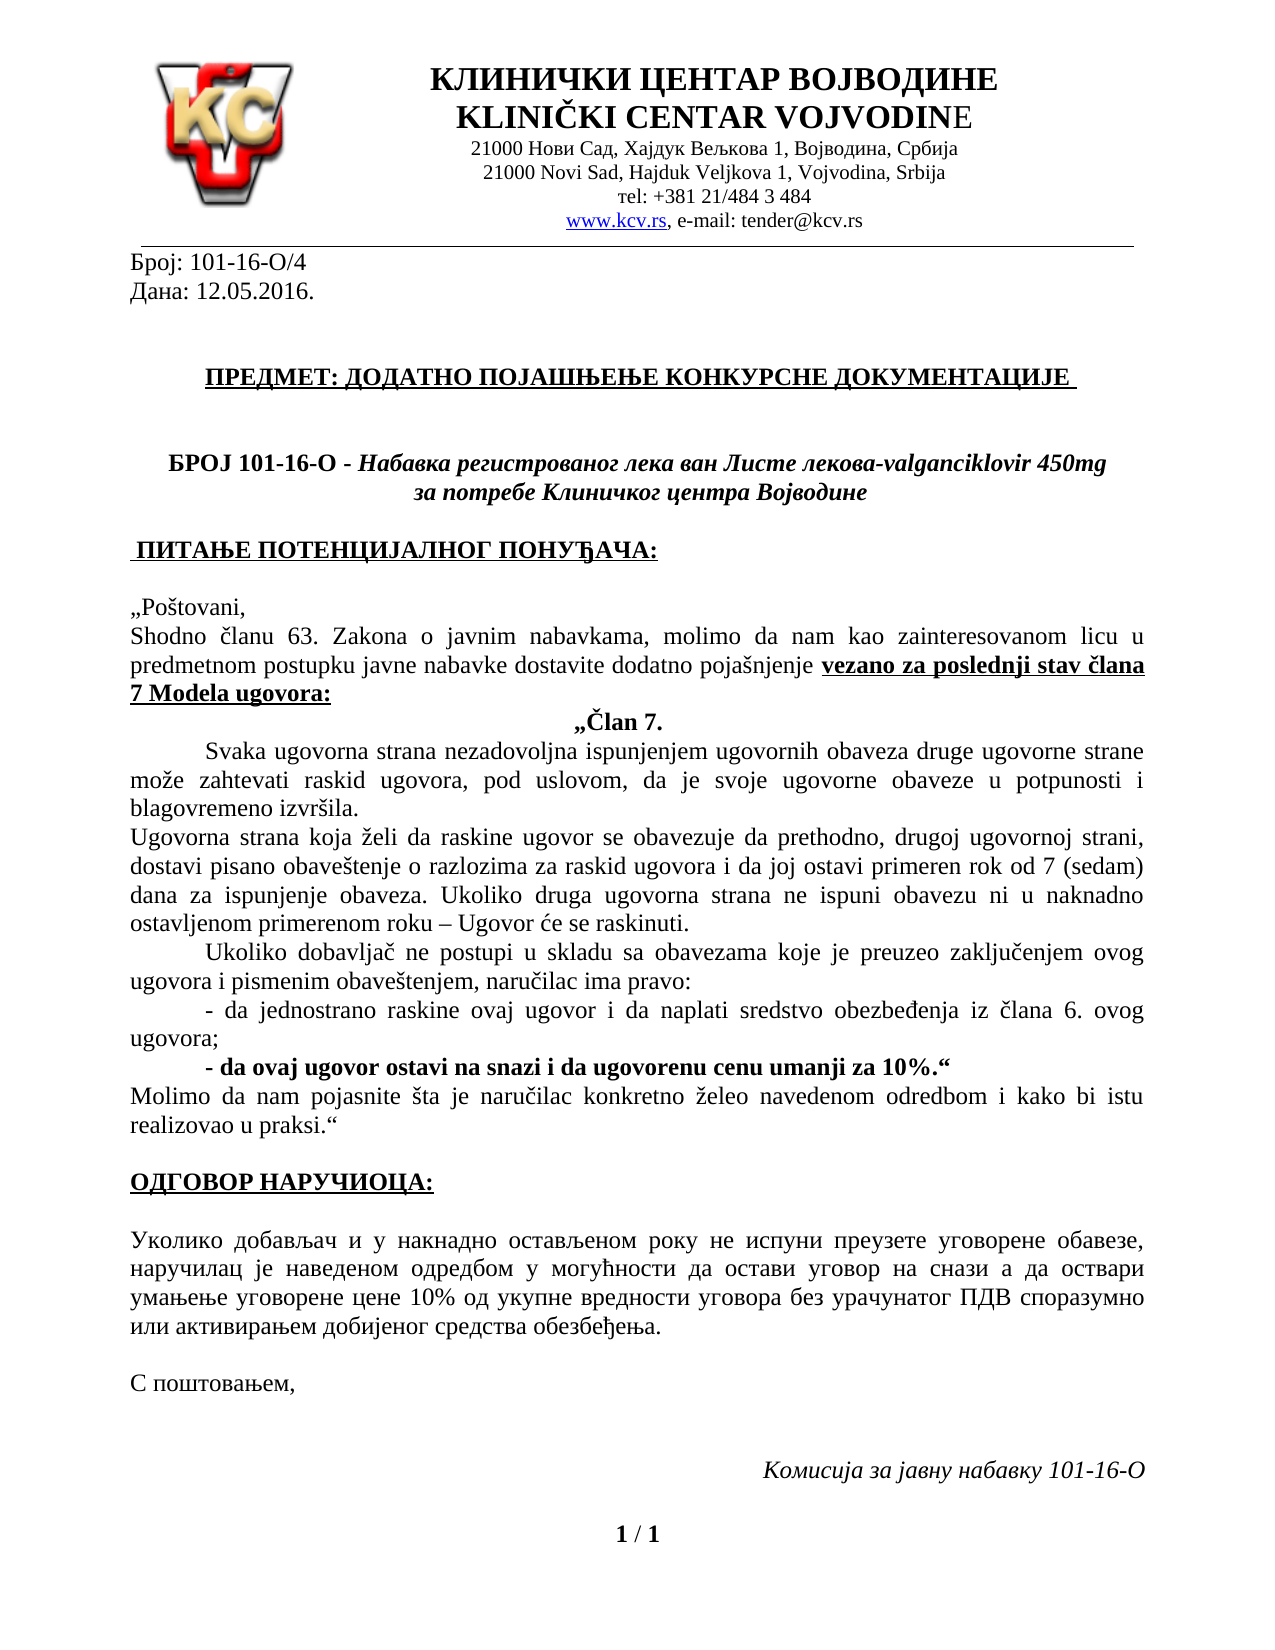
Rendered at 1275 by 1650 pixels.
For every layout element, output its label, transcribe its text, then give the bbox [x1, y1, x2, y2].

text Ukoliko dobavljač ne postupi u skladu sa obavezama koje je preuzeo zaključenjem ovog ugovora i pismenim obaveštenjem, naručilac ima pravo: [130, 937, 1145, 995]
text Комисија за јавну набавку 101-16-О [130, 1455, 1145, 1483]
text С поштовањем, [130, 1368, 1145, 1397]
table_header КЛИНИЧКИ ЦЕНТАР ВОЈВОДИНЕ KLINIČKI CENTAR VOJVODINE 21000 Нови Сад, Хајдук Вељкова 1, Војводина, Србија 21000 Novi Sad, Hajduk Veljkova 1, Vojvodina, Srbija теl: +381 21/484 3 484 www.kcv.rs, e-mail: tender@kcv.rs [294, 59, 1134, 246]
text - da ovaj ugovor ostavi na snazi i da ugovorenu cenu umanji za 10%.“ [130, 1052, 1145, 1081]
text Molimo da nam pojasnite šta je naručilac konkretno želeo navedenom odredbom i kako bi istu realizovao u praksi.“ [130, 1081, 1145, 1138]
text БРОЈ 101-16-О - Набавка регистрованог лека ван Листе лекова-valganciklovir 450mg [130, 448, 1145, 477]
text за потребе Клиничког центра Војводине [130, 477, 1145, 506]
text Уколико добављач и у накнадно остављеном року не испуни преузете уговорене обавезе, наручилац je наведеном одредбом у могућности да остави уговор на снази а да оствари умањење уговорене цене 10% oд укупне вредности уговора без урачунатог ПДВ споразумно или активирањем добијеног средства обезбеђења. [130, 1225, 1145, 1340]
table_header [141, 59, 294, 246]
text ПИТАЊЕ ПОТЕНЦИЈАЛНОГ ПОНУЂАЧА: [130, 535, 1145, 563]
text „Poštovani, [130, 592, 1145, 621]
text - da jednostrano raskine ovaj ugovor i da naplati sredstvo obezbeđenja iz člana 6. ovog ugovora; [130, 995, 1145, 1052]
text Svaka ugovorna strana nezadovoljna ispunjenjem ugovornih obaveza druge ugovorne strane može zahtevati raskid ugovora, pod uslovom, da je svoje ugovorne obaveze u potpunosti i blagovremeno izvršila. [130, 736, 1145, 822]
text Дана: 12.05.2016. [130, 276, 1145, 305]
text „Član 7. [130, 707, 1145, 736]
text Број: 101-16-О/4 [130, 247, 1160, 276]
text ОДГОВОР НАРУЧИОЦА: [130, 1167, 1145, 1196]
picture [152, 59, 295, 208]
text Ugovorna strana koja želi da raskine ugovor se obavezuje da prethodno, drugoj ugovornoj strani, dostavi pisano obaveštenje o razlozima za raskid ugovora i da joj ostavi primeren rok od 7 (sedam) dana za ispunjenje obaveza. Ukoliko druga ugovorna strana ne ispuni obavezu ni u naknadno ostavljenom primerenom roku – Ugovor će se raskinuti. [130, 822, 1145, 937]
text Shodno članu 63. Zakona o javnim nabavkama, molimo da nam kao zainteresovanom licu u predmetnom postupku javne nabavke dostavite dodatno pojašnjenje vezano za poslednji stav člana 7 Modela ugovora: [130, 621, 1145, 707]
text ПРЕДМЕТ: ДОДАТНО ПОЈАШЊЕЊЕ КОНКУРСНЕ ДОКУМЕНТАЦИЈЕ [130, 362, 1145, 391]
